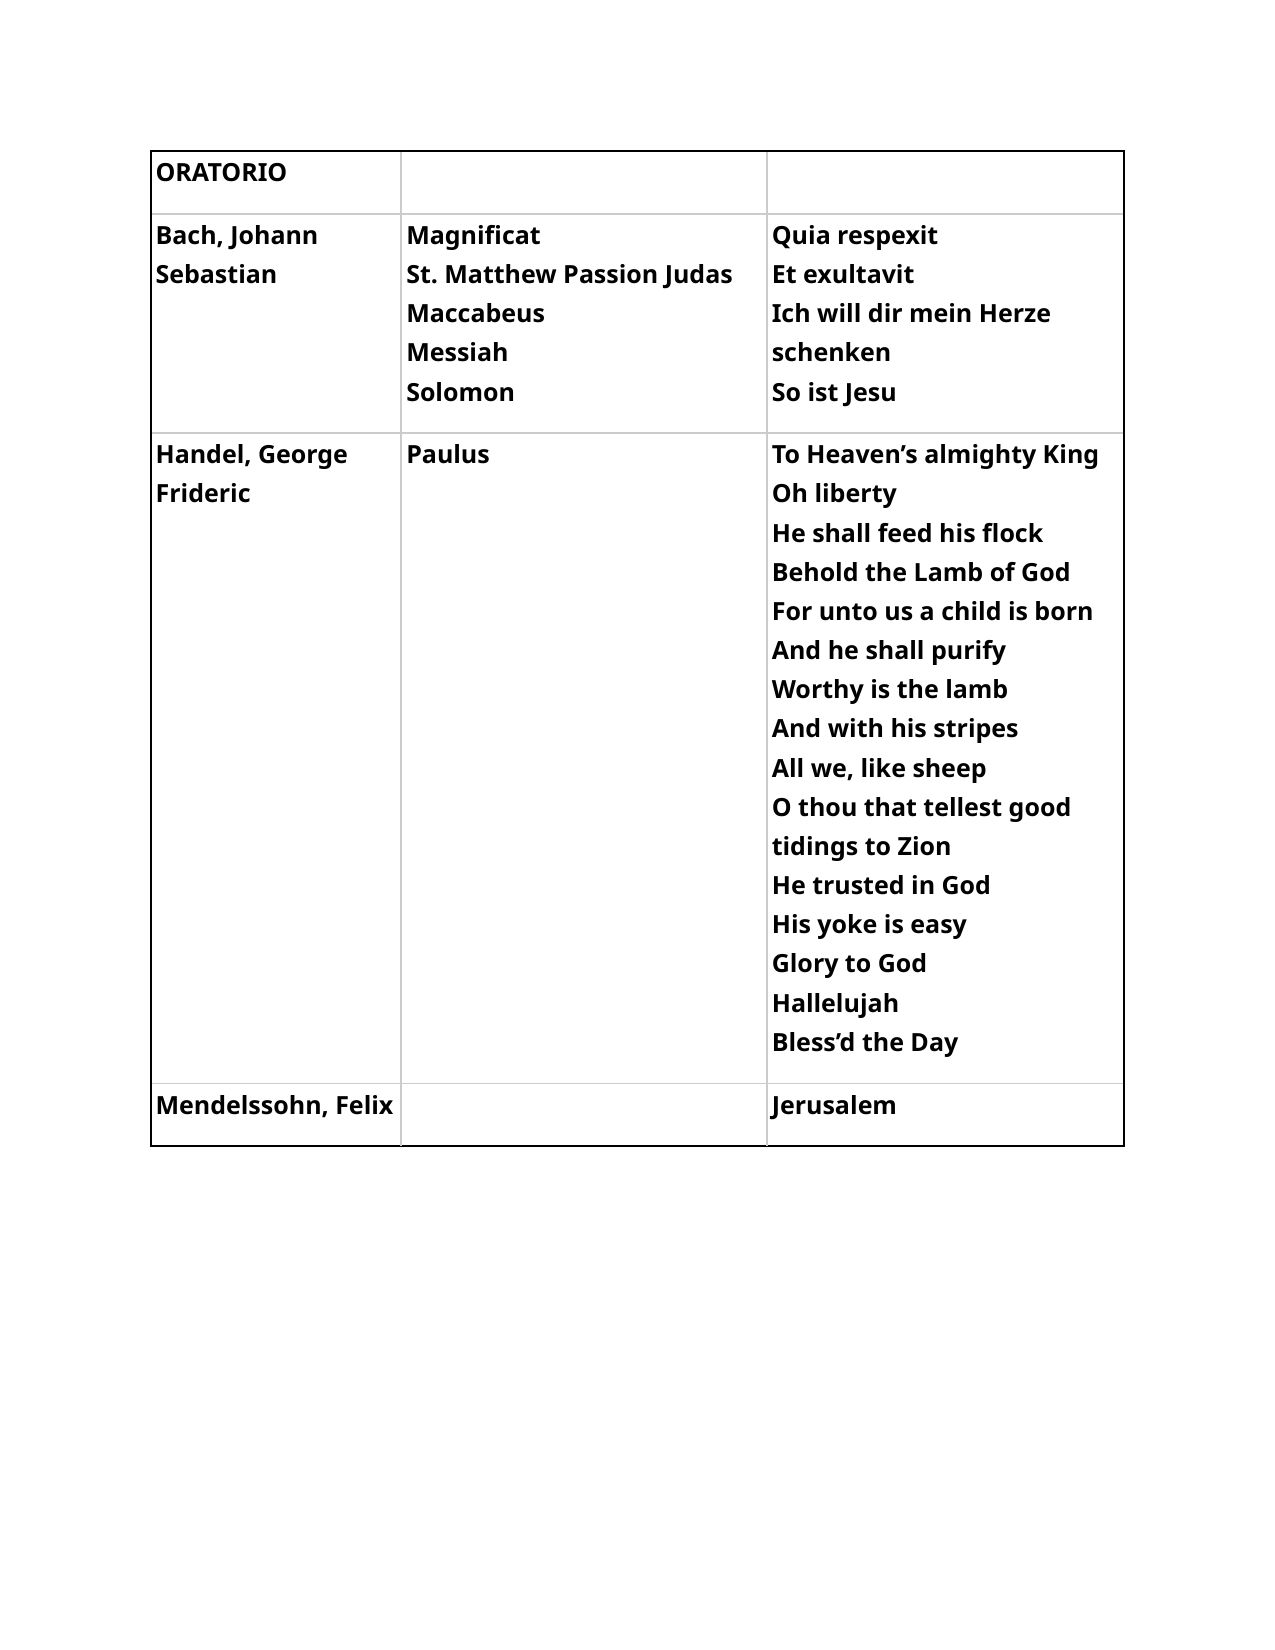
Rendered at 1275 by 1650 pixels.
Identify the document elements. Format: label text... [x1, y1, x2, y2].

table_header ORATORIO [152, 152, 400, 213]
table_cell Jerusalem [768, 1084, 1123, 1145]
table_cell Quia respexit Et exultavit Ich will dir mein Herze schenken So ist Jesu [768, 215, 1123, 432]
table_cell To Heaven’s almighty King Oh liberty He shall feed his flock Behold the Lamb of God For unto us a child is born And he shall purify Worthy is the lamb And with his stripes All we, like sheep O thou that tellest good tidings to Zion He trusted in God His yoke is easy Glory to God Hallelujah Bless’d the Day [768, 434, 1123, 1083]
table_cell Handel, George Frideric [152, 434, 400, 1083]
table_cell Magnificat St. Matthew Passion Judas Maccabeus Messiah Solomon [402, 215, 766, 432]
table_cell [402, 1084, 766, 1145]
table_header [768, 152, 1123, 213]
table_cell Paulus [402, 434, 766, 1083]
table_header [402, 152, 766, 213]
table_cell Mendelssohn, Felix [152, 1084, 400, 1145]
table_cell Bach, Johann Sebastian [152, 215, 400, 432]
